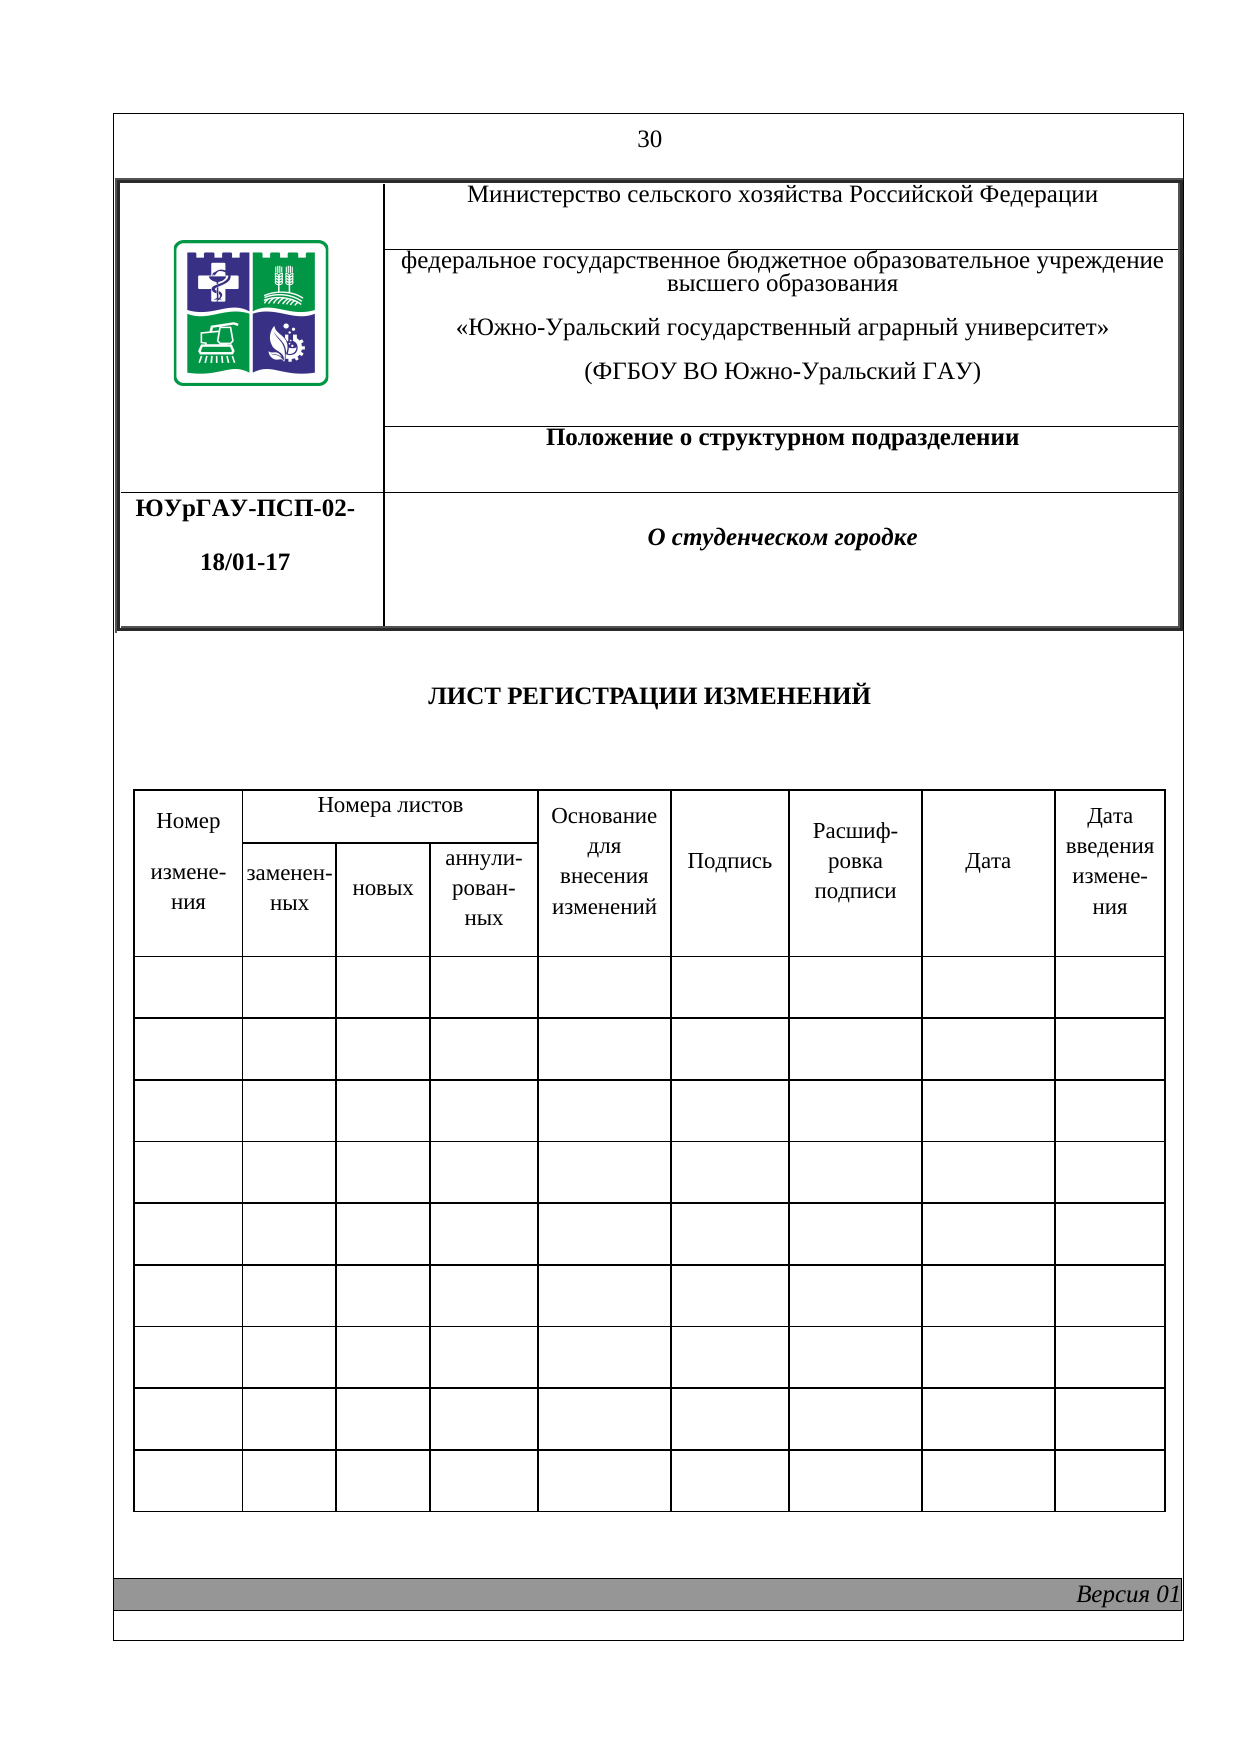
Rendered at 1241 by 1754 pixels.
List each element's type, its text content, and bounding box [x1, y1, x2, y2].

table_cell [790, 1019, 921, 1079]
table_header Номер измене-ния [135, 791, 242, 956]
table_header Подпись [672, 791, 788, 956]
table_cell [1056, 1081, 1164, 1141]
table_cell [923, 1451, 1054, 1511]
table_cell [790, 1389, 921, 1449]
table_cell [337, 1327, 429, 1387]
table_cell [431, 1389, 537, 1449]
table_cell [243, 1327, 335, 1387]
table_cell [243, 1019, 335, 1079]
table_cell [1056, 1266, 1164, 1326]
table_cell [539, 957, 670, 1017]
table_cell [431, 1266, 537, 1326]
table_cell аннули-рован-ных [431, 844, 537, 956]
table_cell [337, 1081, 429, 1141]
table_cell [539, 1327, 670, 1387]
table_cell [923, 1327, 1054, 1387]
picture [173, 240, 329, 386]
table_cell [1056, 957, 1164, 1017]
table_cell [243, 1204, 335, 1264]
table_cell [135, 957, 242, 1017]
table_cell [337, 1204, 429, 1264]
table_cell [337, 1451, 429, 1511]
table_cell [337, 1389, 429, 1449]
table_cell [135, 1389, 242, 1449]
table_cell [431, 1081, 537, 1141]
table_cell [337, 1142, 429, 1202]
table_cell [790, 1451, 921, 1511]
table_cell [923, 1389, 1054, 1449]
table_cell [431, 1019, 537, 1079]
table_cell [1056, 1142, 1164, 1202]
table_cell [923, 957, 1054, 1017]
table_cell [790, 957, 921, 1017]
table_cell новых [337, 844, 429, 956]
table_cell [243, 1142, 335, 1202]
table_cell [243, 957, 335, 1017]
table_cell [790, 1266, 921, 1326]
table_cell [672, 1451, 788, 1511]
table_cell [431, 1327, 537, 1387]
table_cell [337, 957, 429, 1017]
table_cell [431, 1451, 537, 1511]
table_cell [1056, 1204, 1164, 1264]
table_header Основание для внесения изменений [539, 791, 670, 956]
table_cell [923, 1142, 1054, 1202]
table_cell [672, 1389, 788, 1449]
table_cell [923, 1266, 1054, 1326]
table_cell [1056, 1327, 1164, 1387]
table_cell [1056, 1451, 1164, 1511]
table_cell [337, 1266, 429, 1326]
table_cell [135, 1266, 242, 1326]
table_header Дата [923, 791, 1054, 956]
table_cell [672, 1327, 788, 1387]
table_cell [539, 1451, 670, 1511]
table_cell [135, 1142, 242, 1202]
table_cell [790, 1204, 921, 1264]
table_cell [923, 1204, 1054, 1264]
table_cell [539, 1389, 670, 1449]
table_cell [1056, 1389, 1164, 1449]
table_cell заменен-ных [243, 844, 335, 956]
table_cell [135, 1204, 242, 1264]
table_cell [539, 1081, 670, 1141]
table_cell [539, 1142, 670, 1202]
table_cell [672, 1266, 788, 1326]
table_cell [539, 1019, 670, 1079]
table_cell [923, 1019, 1054, 1079]
table_cell [790, 1142, 921, 1202]
table_cell [672, 1081, 788, 1141]
table_cell [135, 1019, 242, 1079]
table_cell [1056, 1019, 1164, 1079]
table_cell [672, 957, 788, 1017]
table_cell [431, 1204, 537, 1264]
table_cell [135, 1081, 242, 1141]
table_cell [539, 1204, 670, 1264]
table_cell [135, 1327, 242, 1387]
table_cell [337, 1019, 429, 1079]
table_header Расшиф-ровка подписи [790, 791, 921, 956]
table_cell [790, 1327, 921, 1387]
table_cell [672, 1019, 788, 1079]
table_cell [135, 1451, 242, 1511]
table_cell [431, 1142, 537, 1202]
table_header Дата введения измене-ния [1056, 791, 1164, 956]
table_cell [672, 1142, 788, 1202]
table_cell [672, 1204, 788, 1264]
table_cell [923, 1081, 1054, 1141]
table_cell [431, 957, 537, 1017]
table_cell [539, 1266, 670, 1326]
table_header Номера листов [243, 791, 537, 842]
text Лист регистрации изменений [118, 681, 1181, 710]
table_cell [243, 1266, 335, 1326]
table_cell [243, 1389, 335, 1449]
table_cell [243, 1451, 335, 1511]
table_cell [243, 1081, 335, 1141]
table_cell [790, 1081, 921, 1141]
